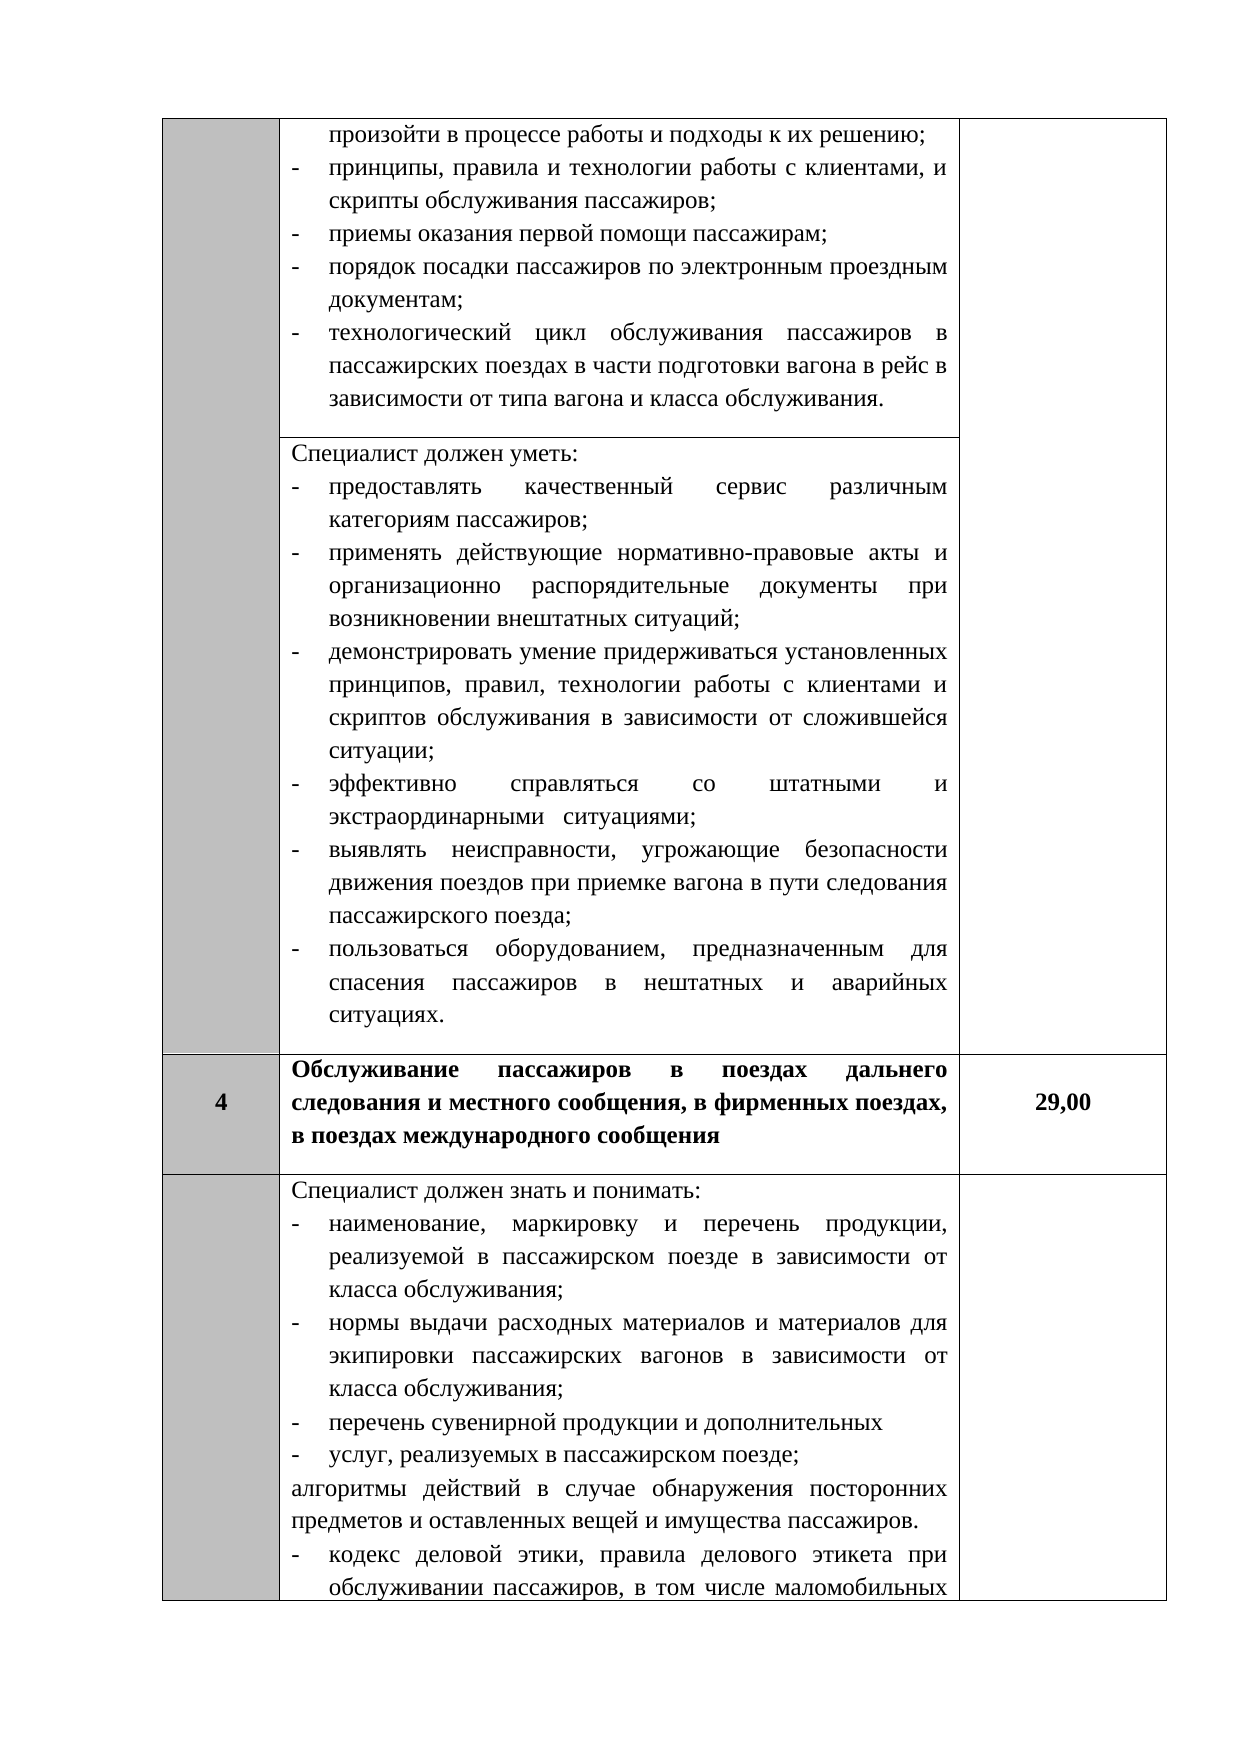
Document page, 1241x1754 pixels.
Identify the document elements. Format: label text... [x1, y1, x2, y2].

table_cell 29,00 [960, 1055, 1166, 1174]
table_cell [960, 1175, 1166, 1600]
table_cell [280, 1175, 959, 1600]
table_cell [960, 119, 1166, 1053]
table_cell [280, 119, 959, 437]
table_cell [163, 1175, 279, 1600]
table_cell [163, 119, 279, 1053]
table_cell Обслуживание пассажиров в поездах дальнего следования и местного сообщения, в фирменных поездах, в поездах международного сообщения [280, 1055, 959, 1174]
table_cell Специалист должен уметь: предоставлять качественный сервис различным категориям пассажиров; применять действующие нормативно-правовые акты и организационно распорядительные документы при возникновении внештатных ситуаций; демонстрировать умение придерживаться установленных принципов, правил, технологии работы с клиентами и скриптов обслуживания в зависимости от сложившейся ситуации; эффективно справляться со штатными и экстраординарными ситуациями; выявлять неисправности, угрожающие безопасности движения поездов при приемке вагона в пути следования пассажирского поезда; пользоваться оборудованием, предназначенным для спасения пассажиров в нештатных и аварийных ситуациях. [280, 438, 959, 1053]
table_cell 4 [163, 1055, 279, 1174]
